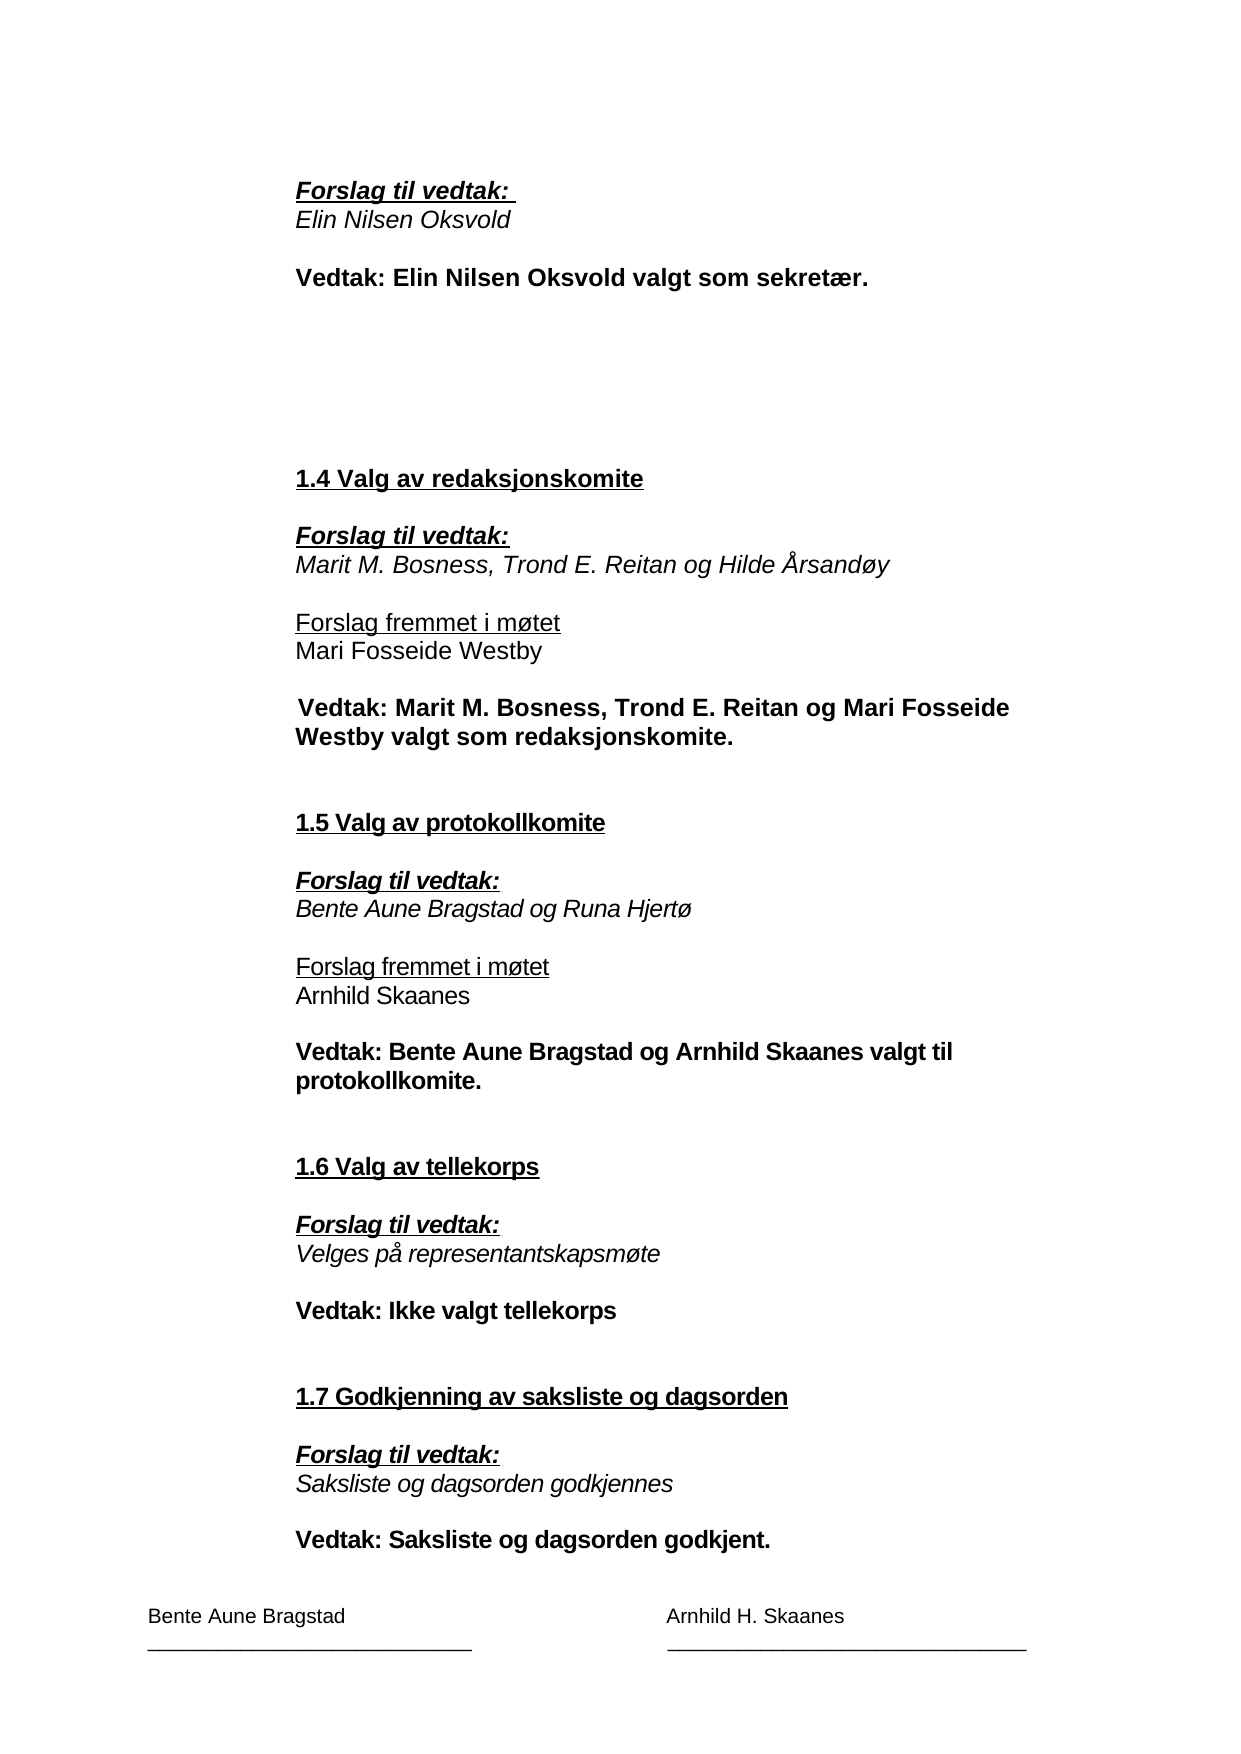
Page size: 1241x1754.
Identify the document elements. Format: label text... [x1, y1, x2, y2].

text Forslag til vedtak: [220, 176, 1093, 205]
text Marit M. Bosness, Trond E. Reitan og Hilde Årsandøy [148, 550, 1093, 579]
text Vedtak: Elin Nilsen Oksvold valgt som sekretær. [220, 263, 1093, 291]
text Arnhild Skaanes [207, 981, 1093, 1009]
text 1.4 Valg av redaksjonskomite [220, 464, 1093, 493]
text 1.7 Godkjenning av saksliste og dagsorden [207, 1382, 1093, 1411]
text Vedtak: Bente Aune Bragstad og Arnhild Skaanes valgt til protokollkomite. [295, 1037, 1093, 1095]
text Forslag fremmet i møtet [207, 952, 1093, 981]
text Bente Aune Bragstad og Runa Hjertø [207, 894, 1093, 923]
text 1.5 Valg av protokollkomite [207, 808, 1093, 837]
text Forslag fremmet i møtet [148, 608, 1093, 636]
text Velges på representantskapsmøte [207, 1239, 1093, 1267]
text Forslag til vedtak: [207, 1440, 1093, 1469]
text 1.6 Valg av tellekorps [207, 1152, 1093, 1181]
text Forslag til vedtak: [293, 521, 1093, 550]
text Vedtak: Ikke valgt tellekorps [207, 1296, 1093, 1325]
text Forslag til vedtak: [207, 1210, 1093, 1239]
text Elin Nilsen Oksvold [148, 205, 1093, 234]
text Vedtak: Marit M. Bosness, Trond E. Reitan og Mari Fosseide Westby valgt som redaksjonskomite. [295, 693, 1093, 751]
text Mari Fosseide Westby [220, 636, 1093, 665]
text Forslag til vedtak: [207, 866, 1093, 894]
text Vedtak: Saksliste og dagsorden godkjent. [295, 1525, 1093, 1554]
text Saksliste og dagsorden godkjennes [207, 1469, 1093, 1497]
